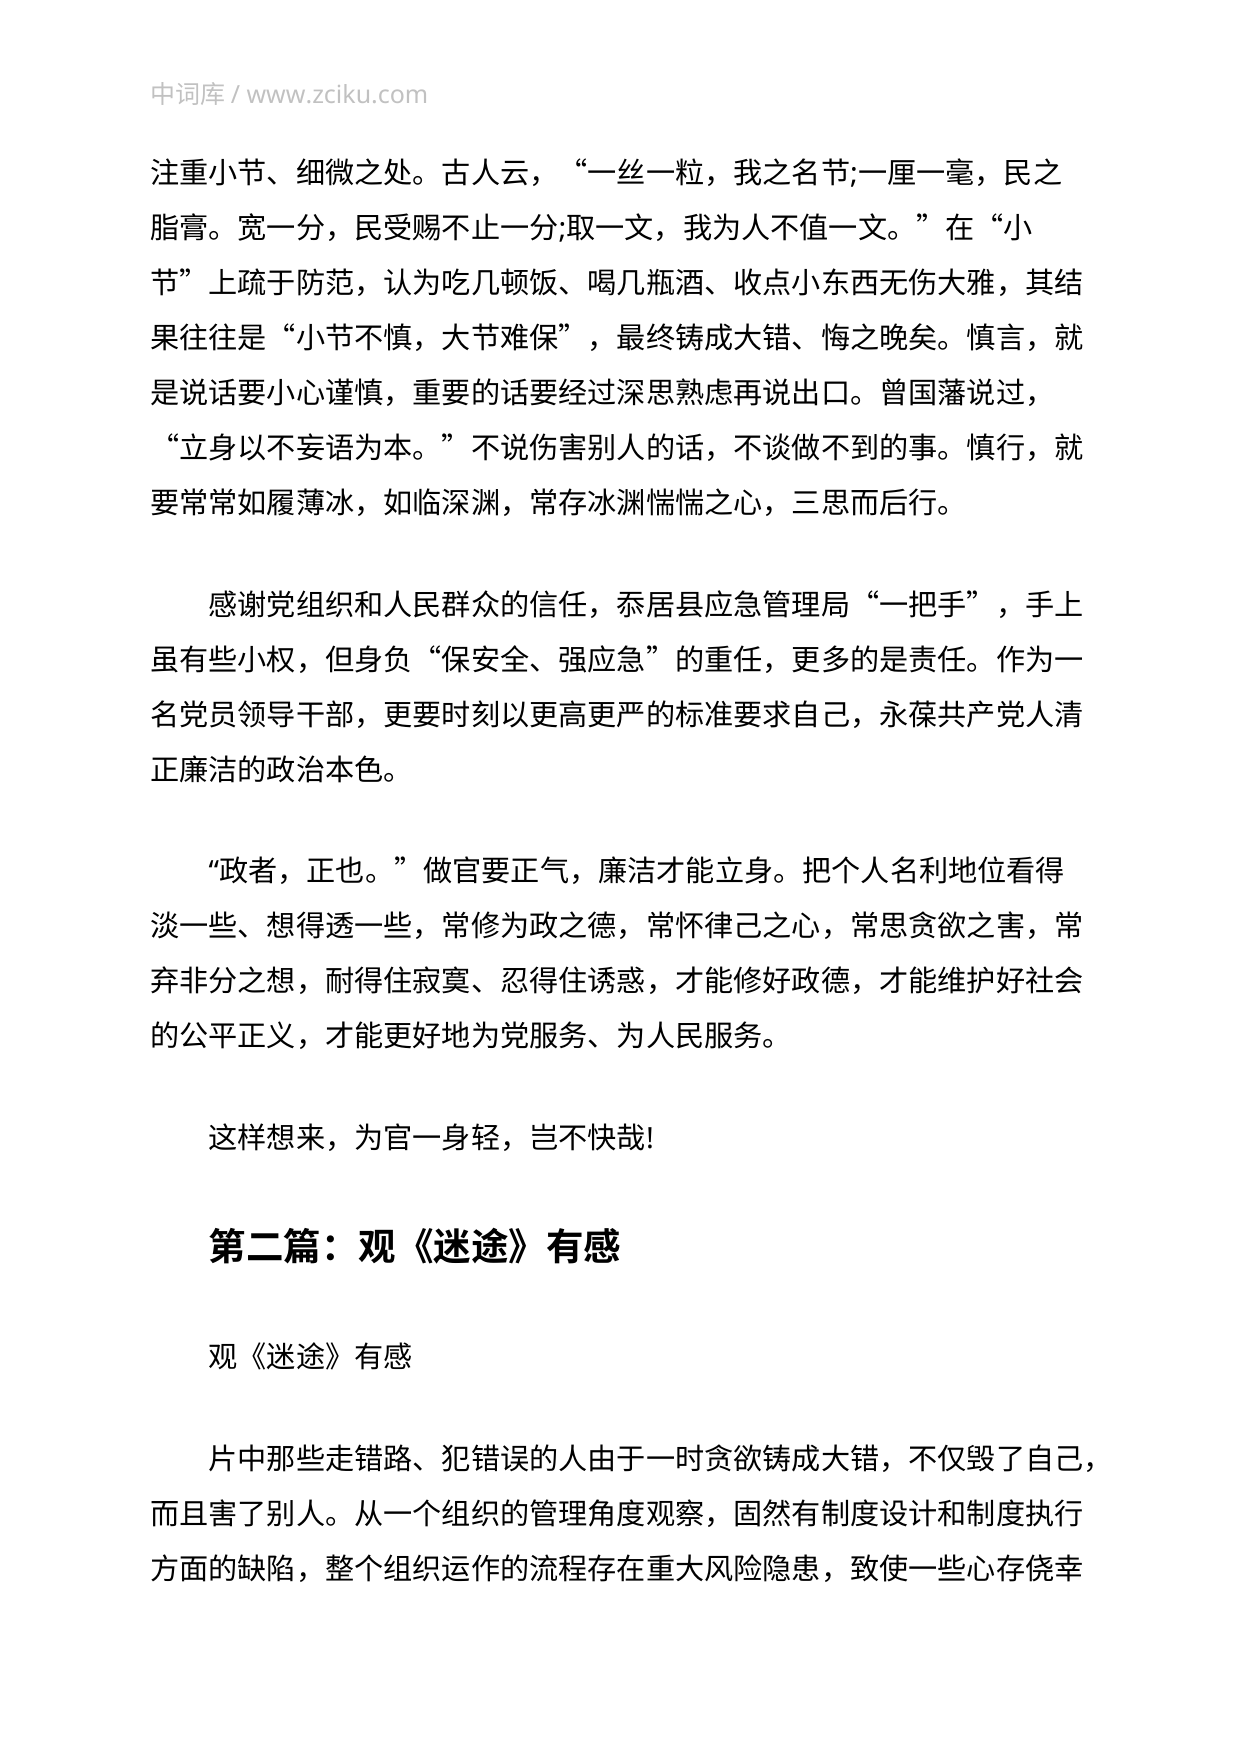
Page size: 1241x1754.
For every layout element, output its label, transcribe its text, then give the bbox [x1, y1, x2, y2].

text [150, 1436, 1090, 1588]
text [150, 150, 1090, 522]
text 感谢党组织和人民群众的信任，忝居县应急管理局“一把手”，手上虽有些小权，但身负“保安全、强应急”的重任，更多的是责任。作为一名党员领导干部，更要时刻以更高更严的标准要求自己，永葆共产党人清正廉洁的政治本色。 [150, 581, 1090, 788]
text “政者，正也。”做官要正气，廉洁才能立身。把个人名利地位看得淡一些、想得透一些，常修为政之德，常怀律己之心，常思贪欲之害，常弃非分之想，耐得住寂寞、忍得住诱惑，才能修好政德，才能维护好社会的公平正义，才能更好地为党服务、为人民服务。 [150, 848, 1090, 1055]
text 这样想来，为官一身轻，岂不快哉! [150, 1114, 1090, 1157]
text 观《迷途》有感 [150, 1334, 1090, 1376]
text 第二篇：观《迷途》有感 [150, 1216, 1090, 1271]
